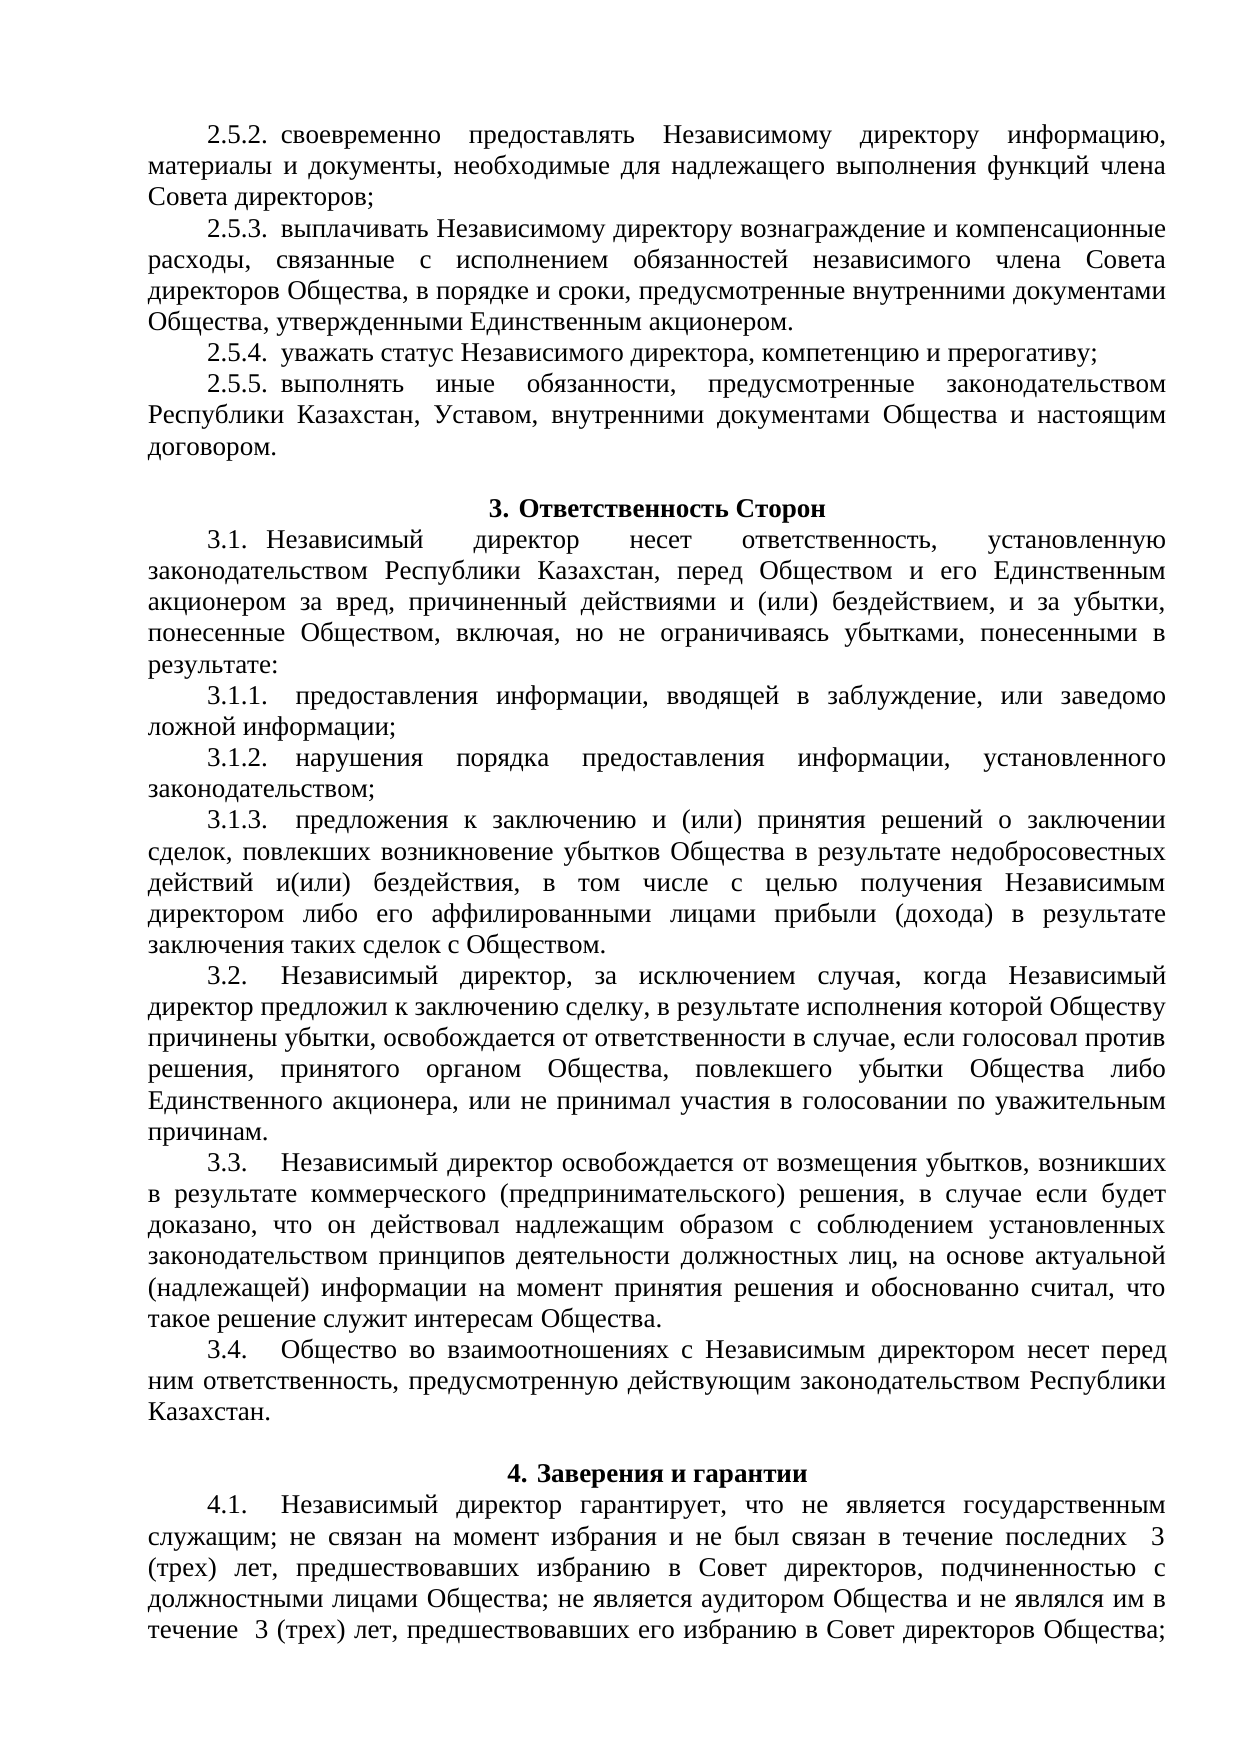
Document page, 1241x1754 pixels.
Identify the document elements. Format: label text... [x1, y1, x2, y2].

list Общество во взаимоотношениях с Независимым директором несет перед ним ответственность, предусмотренную действующим законодательством Республики Казахстан. [148, 1333, 1167, 1426]
list уважать статус Независимого директора, компетенцию и прерогативу; [148, 336, 1167, 367]
list Независимый директор несет ответственность, установленную законодательством Республики Казахстан, перед Обществом и его Единственным акционером за вред, причиненный действиями и (или) бездействием, и за убытки, понесенные Обществом, включая, но не ограничиваясь убытками, понесенными в результате: [148, 523, 1167, 679]
list Независимый директор, за исключением случая, когда Независимый директор предложил к заключению сделку, в результате исполнения которой Обществу причинены убытки, освобождается от ответственности в случае, если голосовал против решения, принятого органом Общества, повлекшего убытки Общества либо Единственного акционера, или не принимал участия в голосовании по уважительным причинам. [148, 959, 1167, 1146]
list нарушения порядка предоставления информации, установленного законодательством; [148, 741, 1167, 803]
list предложения к заключению и (или) принятия решений о заключении сделок, повлекших возникновение убытков Общества в результате недобросовестных действий и(или) бездействия, в том числе с целью получения Независимым директором либо его аффилированными лицами прибыли (дохода) в результате заключения таких сделок с Обществом. [148, 803, 1167, 959]
list Ответственность Сторон [148, 492, 1167, 523]
list своевременно предоставлять Независимому директору информацию, материалы и документы, необходимые для надлежащего выполнения функций члена Совета директоров; [148, 118, 1167, 212]
list выполнять иные обязанности, предусмотренные законодательством Республики Казахстан, Уставом, внутренними документами Общества и настоящим договором. [148, 367, 1167, 461]
list выплачивать Независимому директору вознаграждение и компенсационные расходы, связанные с исполнением обязанностей независимого члена Совета директоров Общества, в порядке и сроки, предусмотренные внутренними документами Общества, утвержденными Единственным акционером. [148, 212, 1167, 336]
list Независимый директор освобождается от возмещения убытков, возникших в результате коммерческого (предпринимательского) решения, в случае если будет доказано, что он действовал надлежащим образом с соблюдением установленных законодательством принципов деятельности должностных лиц, на основе актуальной (надлежащей) информации на момент принятия решения и обоснованно считал, что такое решение служит интересам Общества. [148, 1146, 1167, 1333]
list предоставления информации, вводящей в заблуждение, или заведомо ложной информации; [148, 679, 1167, 741]
list Заверения и гарантии [148, 1457, 1167, 1489]
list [148, 1489, 1167, 1644]
